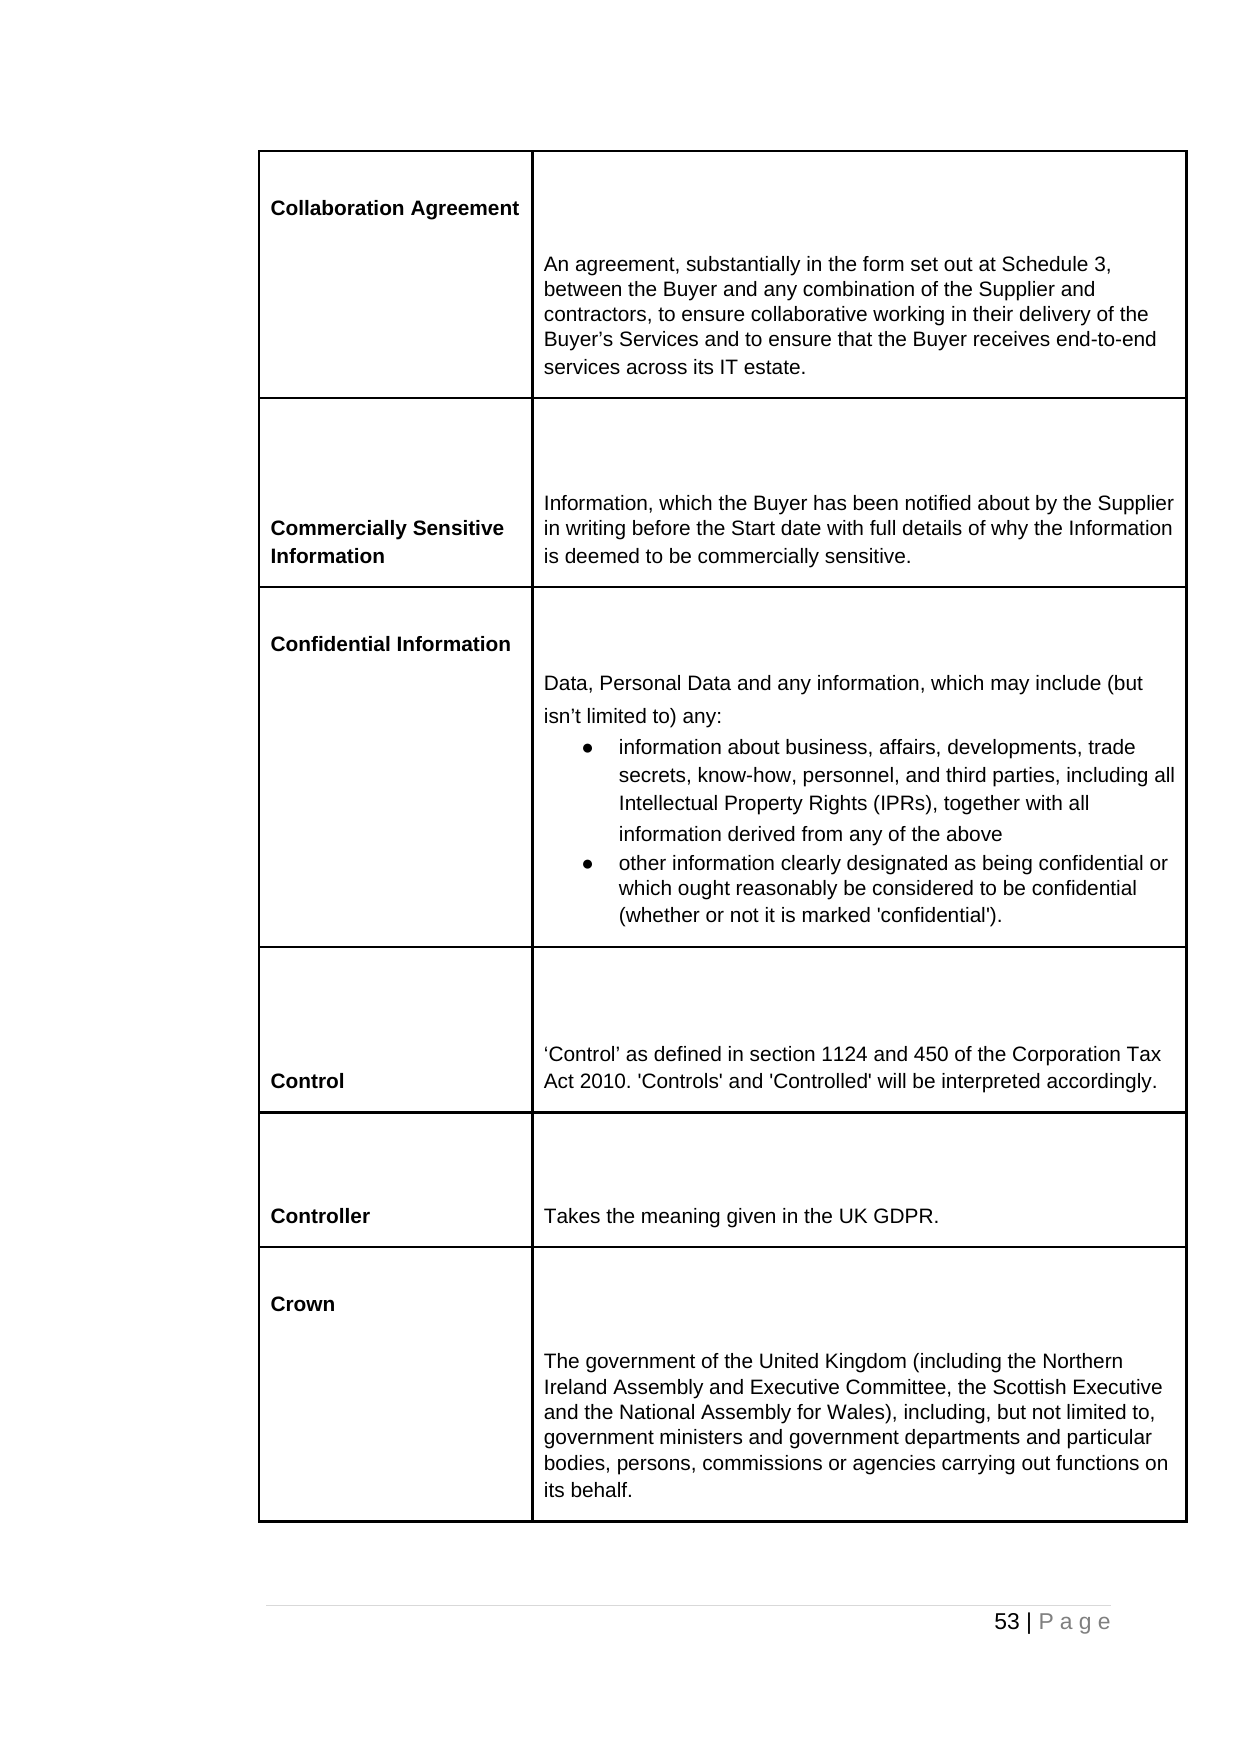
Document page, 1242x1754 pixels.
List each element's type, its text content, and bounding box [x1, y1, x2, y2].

table_cell Data, Personal Data and any information, which may include (but isn’t limited to) any: information about business, affairs, developments, trade secrets, know-how, personnel, and third parties, including all Intellectual Property Rights (IPRs), together with all information derived from any of the above other information clearly designated as being confidential or which ought reasonably be considered to be confidential (whether or not it is marked 'confidential'). [534, 588, 1185, 946]
table_cell Crown [260, 1248, 531, 1520]
table_cell Commercially Sensitive Information [260, 399, 531, 586]
table_cell The government of the United Kingdom (including the Northern Ireland Assembly and Executive Committee, the Scottish Executive and the National Assembly for Wales), including, but not limited to, government ministers and government departments and particular bodies, persons, commissions or agencies carrying out functions on its behalf. [534, 1248, 1185, 1520]
table_cell Information, which the Buyer has been notified about by the Supplier in writing before the Start date with full details of why the Information is deemed to be commercially sensitive. [534, 399, 1185, 586]
table_cell Confidential Information [260, 588, 531, 946]
table_cell Takes the meaning given in the UK GDPR. [534, 1114, 1185, 1246]
table_cell Collaboration Agreement [260, 152, 531, 397]
table_cell An agreement, substantially in the form set out at Schedule 3, between the Buyer and any combination of the Supplier and contractors, to ensure collaborative working in their delivery of the Buyer’s Services and to ensure that the Buyer receives end-to-end services across its IT estate. [534, 152, 1185, 397]
table_cell Control [260, 948, 531, 1111]
table_cell Controller [260, 1114, 531, 1246]
table_cell ‘Control’ as defined in section 1124 and 450 of the Corporation Tax Act 2010. 'Controls' and 'Controlled' will be interpreted accordingly. [534, 948, 1185, 1111]
